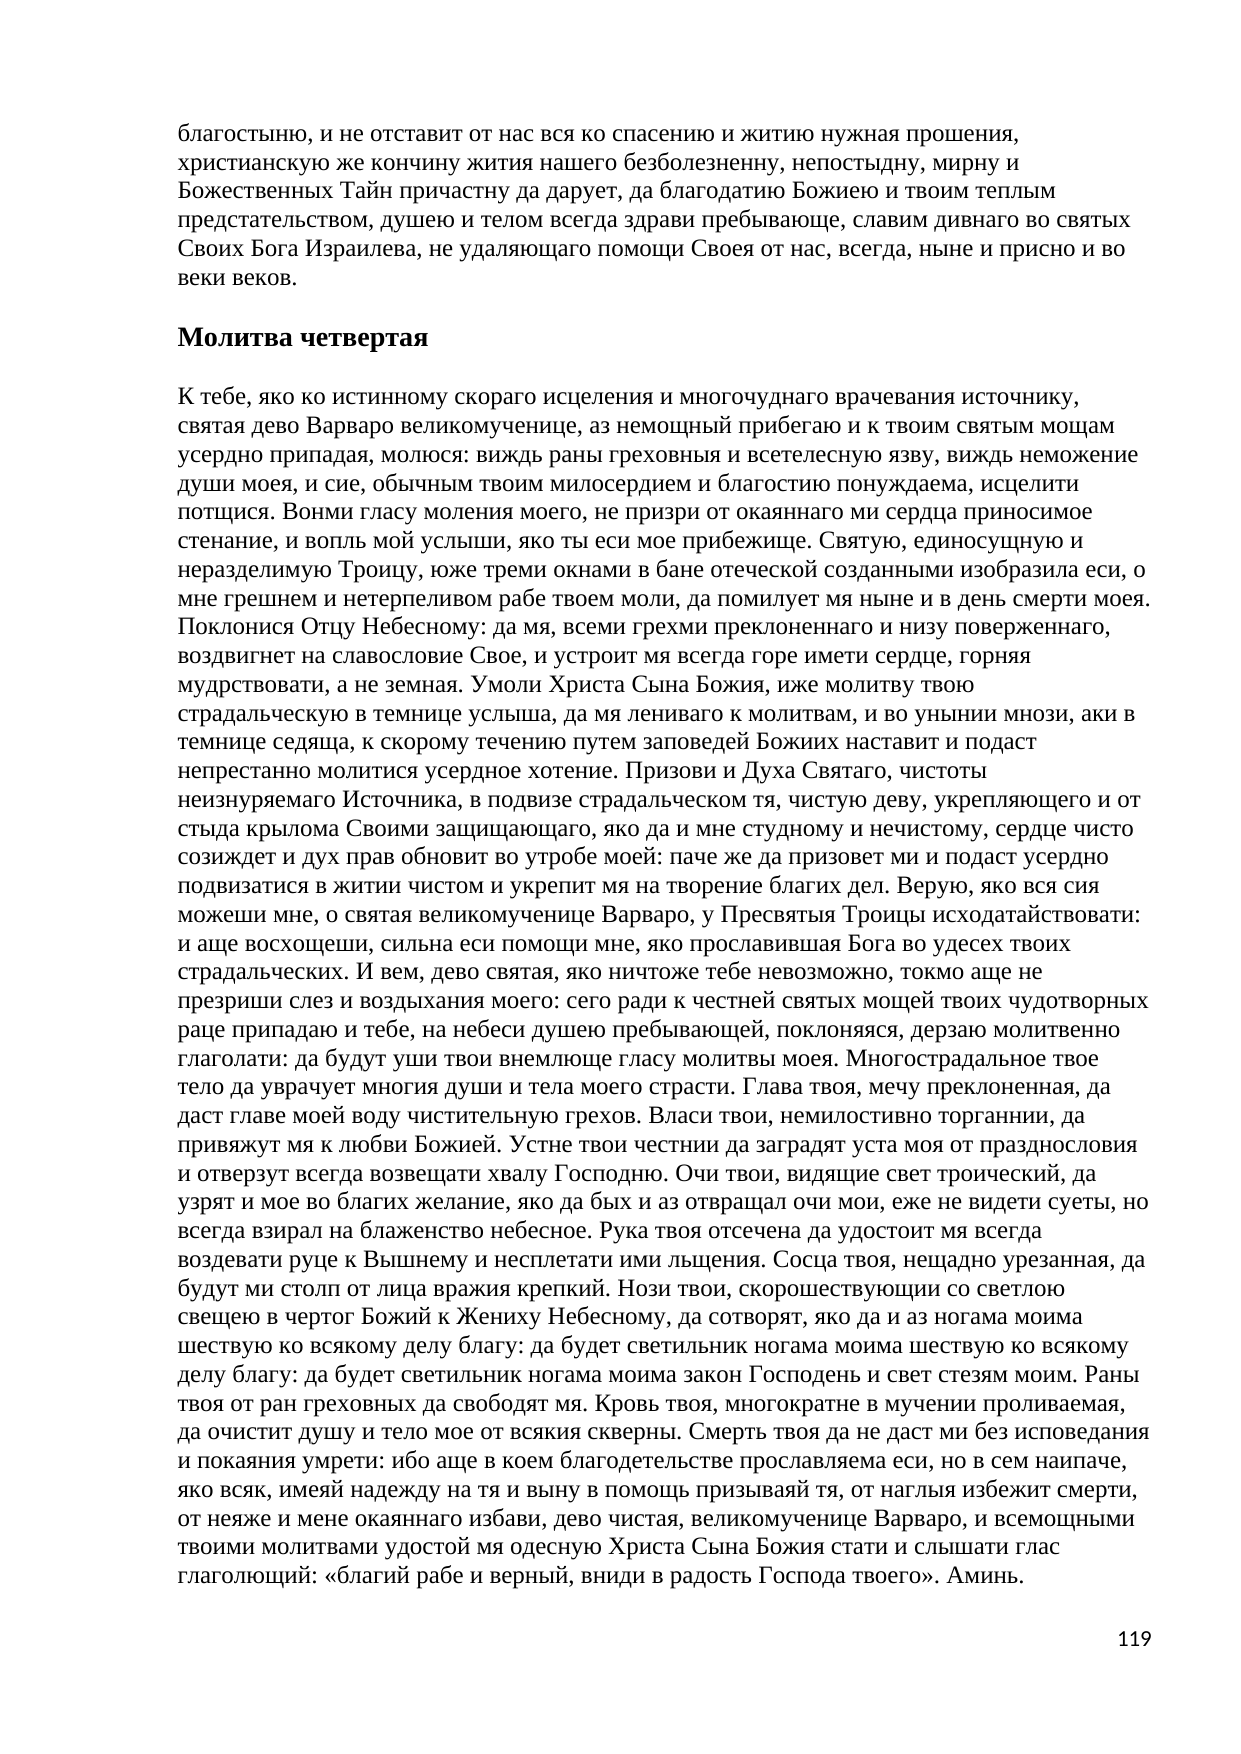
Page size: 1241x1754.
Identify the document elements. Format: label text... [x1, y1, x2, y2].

subtitle Молитва четвертая [177, 320, 1152, 352]
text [177, 118, 1152, 291]
text К тебе, яко ко истинному скораго исцеления и многочуднаго врачевания источнику, святая дево Варваро великомученице, аз немощный прибегаю и к твоим святым мощам усердно припадая, молюся: виждь раны греховныя и всетелесную язву, виждь неможение души моея, и сие, обычным твоим милосердием и благостию понуждаема, исцелити потщися. Вонми гласу моления моего, не призри от окаяннаго ми сердца приносимое стенание, и вопль мой услыши, яко ты еси мое прибежище. Святую, единосущную и неразделимую Троицу, юже треми окнами в бане отеческой созданными изобразила еси, о мне грешнем и нетерпеливом рабе твоем моли, да помилует мя ныне и в день смерти моея. Поклонися Отцу Небесному: да мя, всеми грехми преклоненнаго и низу поверженнаго, воздвигнет на славословие Свое, и устроит мя всегда горе имети сердце, горняя мудрствовати, а не земная. Умоли Христа Сына Божия, иже молитву твою страдальческую в темнице услыша, да мя лениваго к молитвам, и во унынии мнози, аки в темнице седяща, к скорому течению путем заповедей Божиих наставит и подаст непрестанно молитися усердное хотение. Призови и Духа Святаго, чистоты неизнуряемаго Источника, в подвизе страдальческом тя, чистую деву, укрепляющего и от стыда крылома Своими защищающаго, яко да и мне студному и нечистому, сердце чисто созиждет и дух прав обновит во утробе моей: паче же да призовет ми и подаст усердно подвизатися в житии чистом и укрепит мя на творение благих дел. Верую, яко вся сия можеши мне, о святая великомученице Варваро, у Пресвятыя Троицы исходатайствовати: и аще восхощеши, сильна еси помощи мне, яко прославившая Бога во удесех твоих страдальческих. И вем, дево святая, яко ничтоже тебе невозможно, токмо аще не презриши слез и воздыхания моего: сего ради к честней святых мощей твоих чудотворных раце припадаю и тебе, на небеси душею пребывающей, поклоняяся, дерзаю молитвенно глаголати: да будут уши твои внемлюще гласу молитвы моея. Многострадальное твое тело да уврачует многия души и тела моего страсти. Глава твоя, мечу преклоненная, да даст главе моей воду чистительную грехов. Власи твои, немилостивно торганнии, да привяжут мя к любви Божией. Устне твои честнии да заградят уста моя от празднословия и отверзут всегда возвещати хвалу Господню. Очи твои, видящие свет троический, да узрят и мое во благих желание, яко да бых и аз отвращал очи мои, еже не видети суеты, но всегда взирал на блаженство небесное. Рука твоя отсечена да удостоит мя всегда воздевати руце к Вышнему и несплетати ими льщения. Сосца твоя, нещадно урезанная, да будут ми столп от лица вражия крепкий. Нози твои, скорошествующии со светлою свещею в чертог Божий к Жениху Небесному, да сотворят, яко да и аз ногама моима шествую ко всякому делу благу: да будет светильник ногама моима шествую ко всякому делу благу: да будет светильник ногама моима закон Господень и свет стезям моим. Раны твоя от ран греховных да свободят мя. Кровь твоя, многократне в мучении проливаемая, да очистит душу и тело мое от всякия скверны. Смерть твоя да не даст ми без исповедания и покаяния умрети: ибо аще в коем благодетельстве прославляема еси, но в сем наипаче, яко всяк, имеяй надежду на тя и выну в помощь призываяй тя, от наглыя избежит смерти, от неяже и мене окаяннаго избави, дево чистая, великомученице Варваро, и всемощными твоими молитвами удостой мя одесную Христа Сына Божия стати и слышати глас глаголющий: «благий рабе и верный, вниди в радость Господа твоего». Аминь. [177, 381, 1152, 1589]
